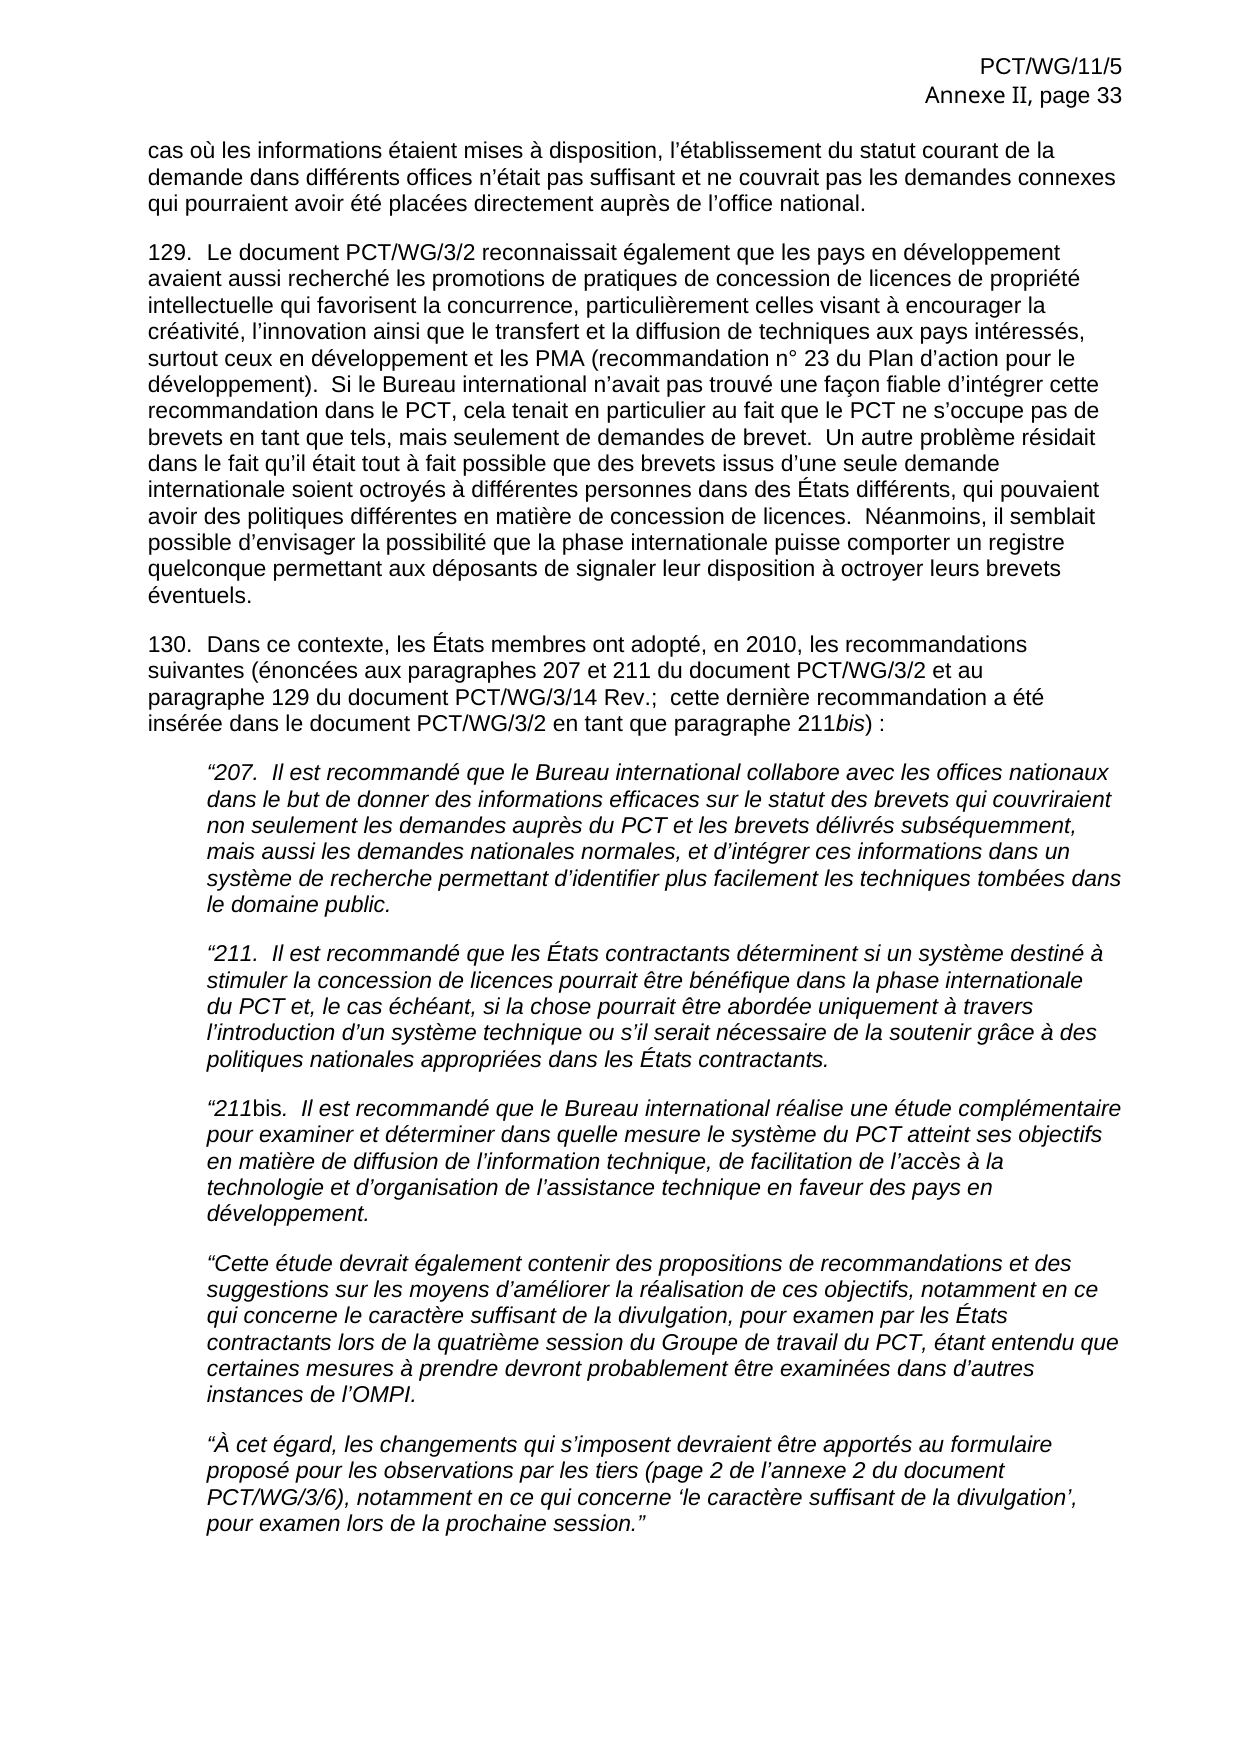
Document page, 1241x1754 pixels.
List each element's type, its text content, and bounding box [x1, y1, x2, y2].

list “211bis. Il est recommandé que le Bureau international réalise une étude complémentaire pour examiner et déterminer dans quelle mesure le système du PCT atteint ses objectifs en matière de diffusion de l’information technique, de facilitation de l’accès à la technologie et d’organisation de l’assistance technique en faveur des pays en développement. [207, 1095, 1122, 1227]
text Dans ce contexte, les États membres ont adopté, en 2010, les recommandations suivantes (énoncées aux paragraphes 207 et 211 du document PCT/WG/3/2 et au paragraphe 129 du document PCT/WG/3/14 Rev.; cette dernière recommandation a été insérée dans le document PCT/WG/3/2 en tant que paragraphe 211bis) : [148, 631, 1122, 736]
list “À cet égard, les changements qui s’imposent devraient être apportés au formulaire proposé pour les observations par les tiers (page 2 de l’annexe 2 du document PCT/WG/3/6), notamment en ce qui concerne ‘le caractère suffisant de la divulgation’, pour examen lors de la prochaine session.” [207, 1431, 1122, 1536]
list “207. Il est recommandé que le Bureau international collabore avec les offices nationaux dans le but de donner des informations efficaces sur le statut des brevets qui couvriraient non seulement les demandes auprès du PCT et les brevets délivrés subséquemment, mais aussi les demandes nationales normales, et d’intégrer ces informations dans un système de recherche permettant d’identifier plus facilement les techniques tombées dans le domaine public. [207, 759, 1122, 917]
list “Cette étude devrait également contenir des propositions de recommandations et des suggestions sur les moyens d’améliorer la réalisation de ces objectifs, notamment en ce qui concerne le caractère suffisant de la divulgation, pour examen par les États contractants lors de la quatrième session du Groupe de travail du PCT, étant entendu que certaines mesures à prendre devront probablement être examinées dans d’autres instances de l’OMPI. [207, 1250, 1122, 1408]
list “211. Il est recommandé que les États contractants déterminent si un système destiné à stimuler la concession de licences pourrait être bénéfique dans la phase internationale du PCT et, le cas échéant, si la chose pourrait être abordée uniquement à travers l’introduction d’un système technique ou s’il serait nécessaire de la soutenir grâce à des politiques nationales appropriées dans les États contractants. [207, 940, 1122, 1072]
text Le document PCT/WG/3/2 reconnaissait également que les pays en développement avaient aussi recherché les promotions de pratiques de concession de licences de propriété intellectuelle qui favorisent la concurrence, particulièrement celles visant à encourager la créativité, l’innovation ainsi que le transfert et la diffusion de techniques aux pays intéressés, surtout ceux en développement et les PMA (recommandation n° 23 du Plan d’action pour le développement). Si le Bureau international n’avait pas trouvé une façon fiable d’intégrer cette recommandation dans le PCT, cela tenait en particulier au fait que le PCT ne s’occupe pas de brevets en tant que tels, mais seulement de demandes de brevet. Un autre problème résidait dans le fait qu’il était tout à fait possible que des brevets issus d’une seule demande internationale soient octroyés à différentes personnes dans des États différents, qui pouvaient avoir des politiques différentes en matière de concession de licences. Néanmoins, il semblait possible d’envisager la possibilité que la phase internationale puisse comporter un registre quelconque permettant aux déposants de signaler leur disposition à octroyer leurs brevets éventuels. [148, 239, 1122, 608]
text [148, 137, 1122, 216]
